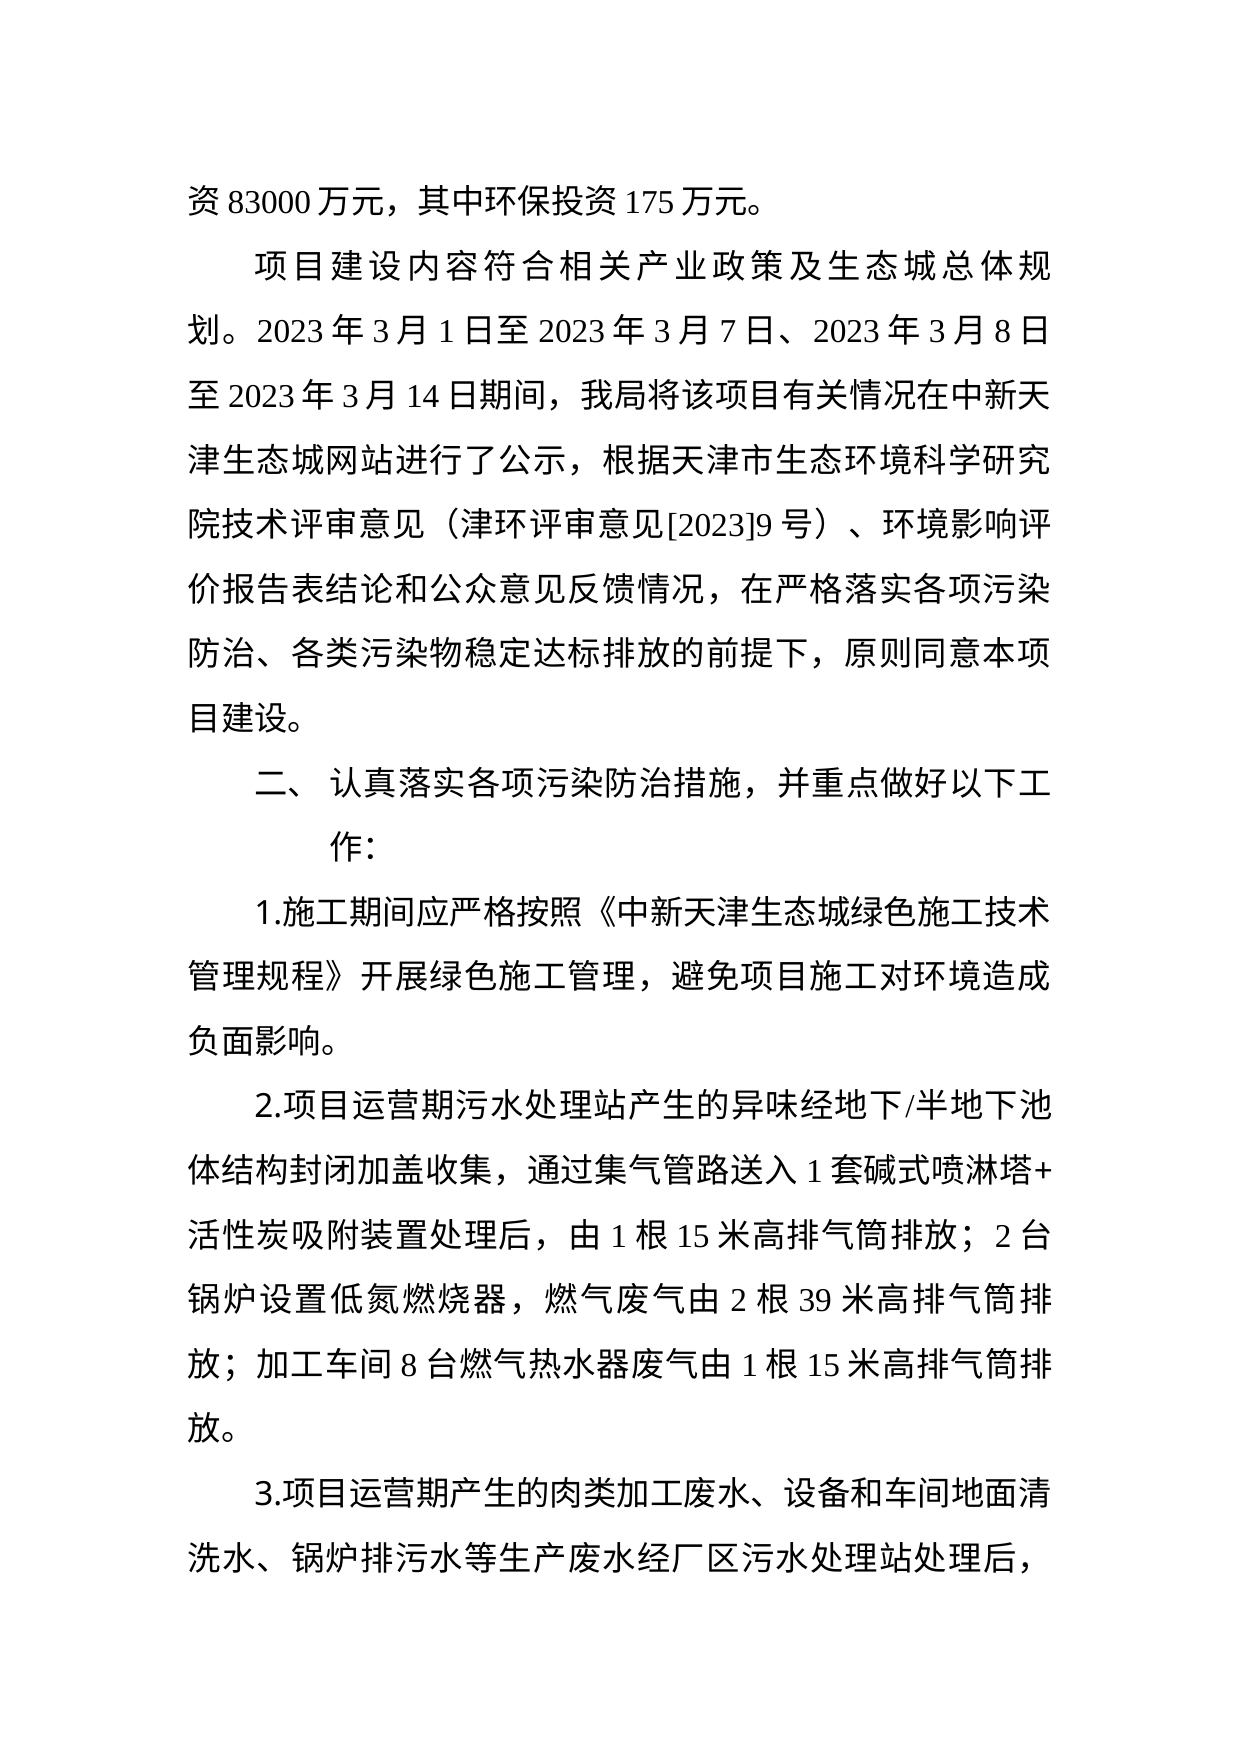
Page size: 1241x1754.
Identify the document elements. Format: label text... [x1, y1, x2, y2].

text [187, 1454, 1053, 1583]
list 认真落实各项污染防治措施，并重点做好以下工作： [254, 743, 1053, 872]
text 2.项目运营期污水处理站产生的异味经地下/半地下池体结构封闭加盖收集，通过集气管路送入1套碱式喷淋塔+活性炭吸附装置处理后，由1根15米高排气筒排放；2台锅炉设置低氮燃烧器，燃气废气由2根39米高排气筒排放；加工车间8台燃气热水器废气由1根15米高排气筒排放。 [187, 1066, 1053, 1454]
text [187, 162, 1053, 227]
text 项目建设内容符合相关产业政策及生态城总体规划。2023年3月1日至2023年3月7日、2023年3月8日至2023年3月14日期间，我局将该项目有关情况在中新天津生态城网站进行了公示，根据天津市生态环境科学研究院技术评审意见（津环评审意见[2023]9号）、环境影响评价报告表结论和公众意见反馈情况，在严格落实各项污染防治、各类污染物稳定达标排放的前提下，原则同意本项目建设。 [187, 227, 1053, 743]
text 1.施工期间应严格按照《中新天津生态城绿色施工技术管理规程》开展绿色施工管理，避免项目施工对环境造成负面影响。 [187, 872, 1053, 1066]
